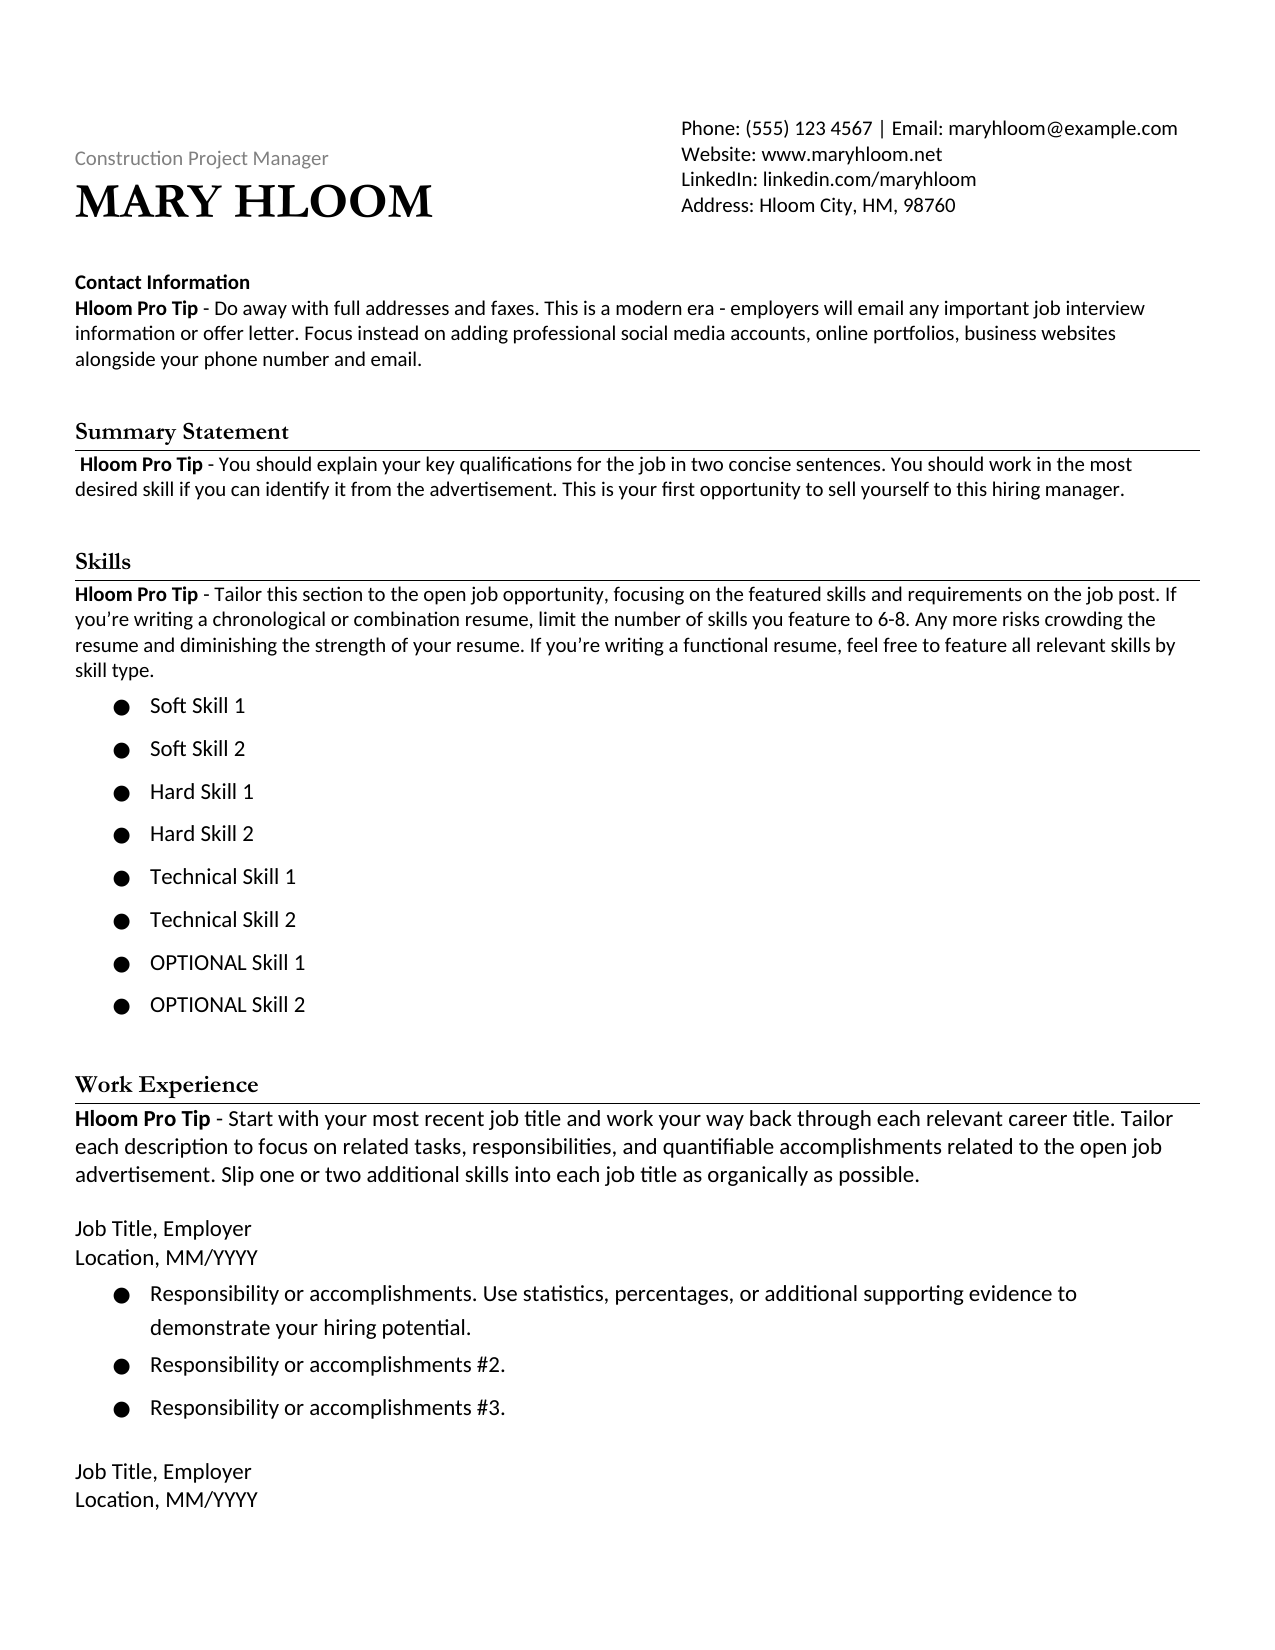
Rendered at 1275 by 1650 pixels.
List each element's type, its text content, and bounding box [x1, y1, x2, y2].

list Hard Skill 2 [112, 811, 1200, 854]
list OPTIONAL Skill 2 [112, 982, 1200, 1024]
text Hloom Pro Tip - You should explain your key qualifications for the job in two concise sentences. You should work in the most desired skill if you can identify it from the advertisement. This is your first opportunity to sell yourself to this hiring manager. [75, 451, 1200, 502]
subtitle Work Experience [75, 1071, 1200, 1103]
list Responsibility or accomplishments #2. [112, 1341, 1200, 1384]
list Soft Skill 2 [112, 726, 1200, 768]
list Hard Skill 1 [112, 768, 1200, 811]
list OPTIONAL Skill 1 [112, 939, 1200, 982]
list Soft Skill 1 [112, 683, 1200, 726]
text Location, MM/YYYY [75, 1485, 1200, 1513]
text Hloom Pro Tip - Do away with full addresses and faxes. This is a modern era - employers will email any important job interview information or offer letter. Focus instead on adding professional social media accounts, online portfolios, business websites alongside your phone number and email. [75, 295, 1200, 371]
text Hloom Pro Tip - Start with your most recent job title and work your way back through each relevant career title. Tailor each description to focus on related tasks, responsibilities, and quantifiable accomplishments related to the open job advertisement. Slip one or two additional skills into each job title as organically as possible. [75, 1104, 1200, 1188]
list Responsibility or accomplishments #3. [112, 1384, 1200, 1427]
text Job Title, Employer [75, 1457, 1200, 1485]
table_header Construction Project Manager MARY HLOOM [75, 105, 675, 244]
subtitle Skills [75, 548, 1200, 580]
subtitle Summary Statement [75, 417, 1200, 450]
text Hloom Pro Tip - Tailor this section to the open job opportunity, focusing on the featured skills and requirements on the job post. If you’re writing a chronological or combination resume, limit the number of skills you feature to 6-8. Any more risks crowding the resume and diminishing the strength of your resume. If you’re writing a functional resume, feel free to feature all relevant skills by skill type. [75, 581, 1200, 683]
text Contact Information [75, 269, 1200, 295]
text Job Title, Employer [75, 1214, 1200, 1243]
list Technical Skill 2 [112, 896, 1200, 939]
list Technical Skill 1 [112, 854, 1200, 896]
list Responsibility or accomplishments. Use statistics, percentages, or additional supporting evidence to demonstrate your hiring potential. [112, 1271, 1200, 1341]
table_header Phone: (555) 123 4567 | Email: maryhloom@example.com Website: www.maryhloom.net LinkedIn: linkedin.com/maryhloom Address: Hloom City, HM, 98760 [675, 105, 1199, 244]
text Location, MM/YYYY [75, 1243, 1200, 1271]
